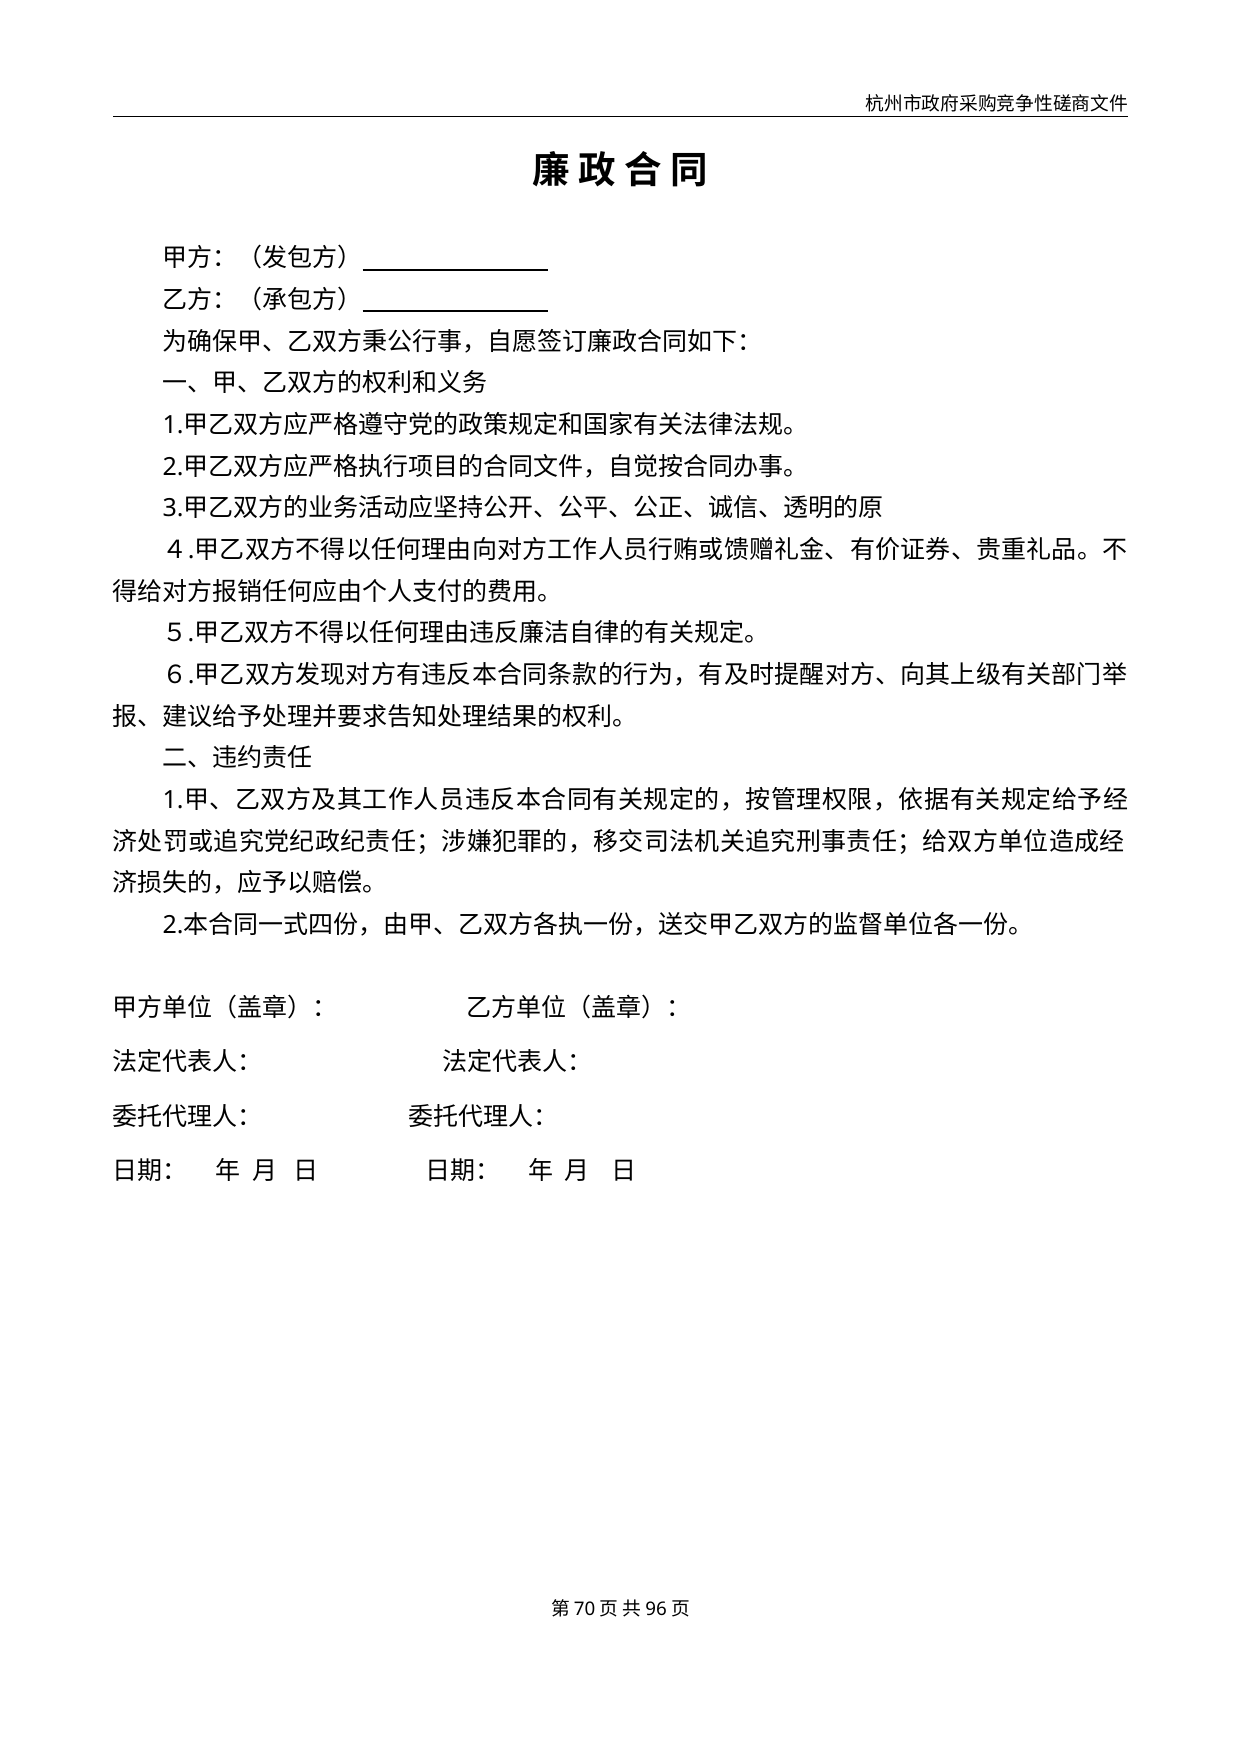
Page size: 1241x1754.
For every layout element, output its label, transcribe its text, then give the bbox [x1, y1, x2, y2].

text 1.甲乙双方应严格遵守党的政策规定和国家有关法律法规。 [112, 400, 1128, 442]
text 甲方：（发包方） [112, 233, 1128, 275]
text 日期： 年 月 日 日期： 年 月 日 [112, 1146, 1128, 1187]
text 委托代理人： 委托代理人： [112, 1092, 1128, 1133]
text 法定代表人： 法定代表人： [112, 1037, 1128, 1079]
text 二、违约责任 [112, 733, 1128, 775]
text 2.本合同一式四份，由甲、乙双方各执一份，送交甲乙双方的监督单位各一份。 [112, 900, 1128, 942]
text 2.甲乙双方应严格执行项目的合同文件，自觉按合同办事。 [112, 442, 1128, 483]
text ５.甲乙双方不得以任何理由违反廉洁自律的有关规定。 [112, 608, 1128, 650]
text 为确保甲、乙双方秉公行事，自愿签订廉政合同如下： [112, 317, 1128, 358]
text 廉 政 合 同 [112, 150, 1128, 192]
text 1.甲、乙双方及其工作人员违反本合同有关规定的，按管理权限，依据有关规定给予经济处罚或追究党纪政纪责任；涉嫌犯罪的，移交司法机关追究刑事责任；给双方单位造成经济损失的，应予以赔偿。 [112, 775, 1128, 900]
text ４.甲乙双方不得以任何理由向对方工作人员行贿或馈赠礼金、有价证券、贵重礼品。不得给对方报销任何应由个人支付的费用。 [112, 525, 1128, 608]
text 3.甲乙双方的业务活动应坚持公开、公平、公正、诚信、透明的原 [112, 483, 1128, 525]
text ６.甲乙双方发现对方有违反本合同条款的行为，有及时提醒对方、向其上级有关部门举报、建议给予处理并要求告知处理结果的权利。 [112, 650, 1128, 733]
text 乙方：（承包方） [112, 275, 1128, 317]
text 一、甲、乙双方的权利和义务 [112, 358, 1128, 400]
text 甲方单位（盖章）： 乙方单位（盖章）： [112, 983, 1128, 1025]
